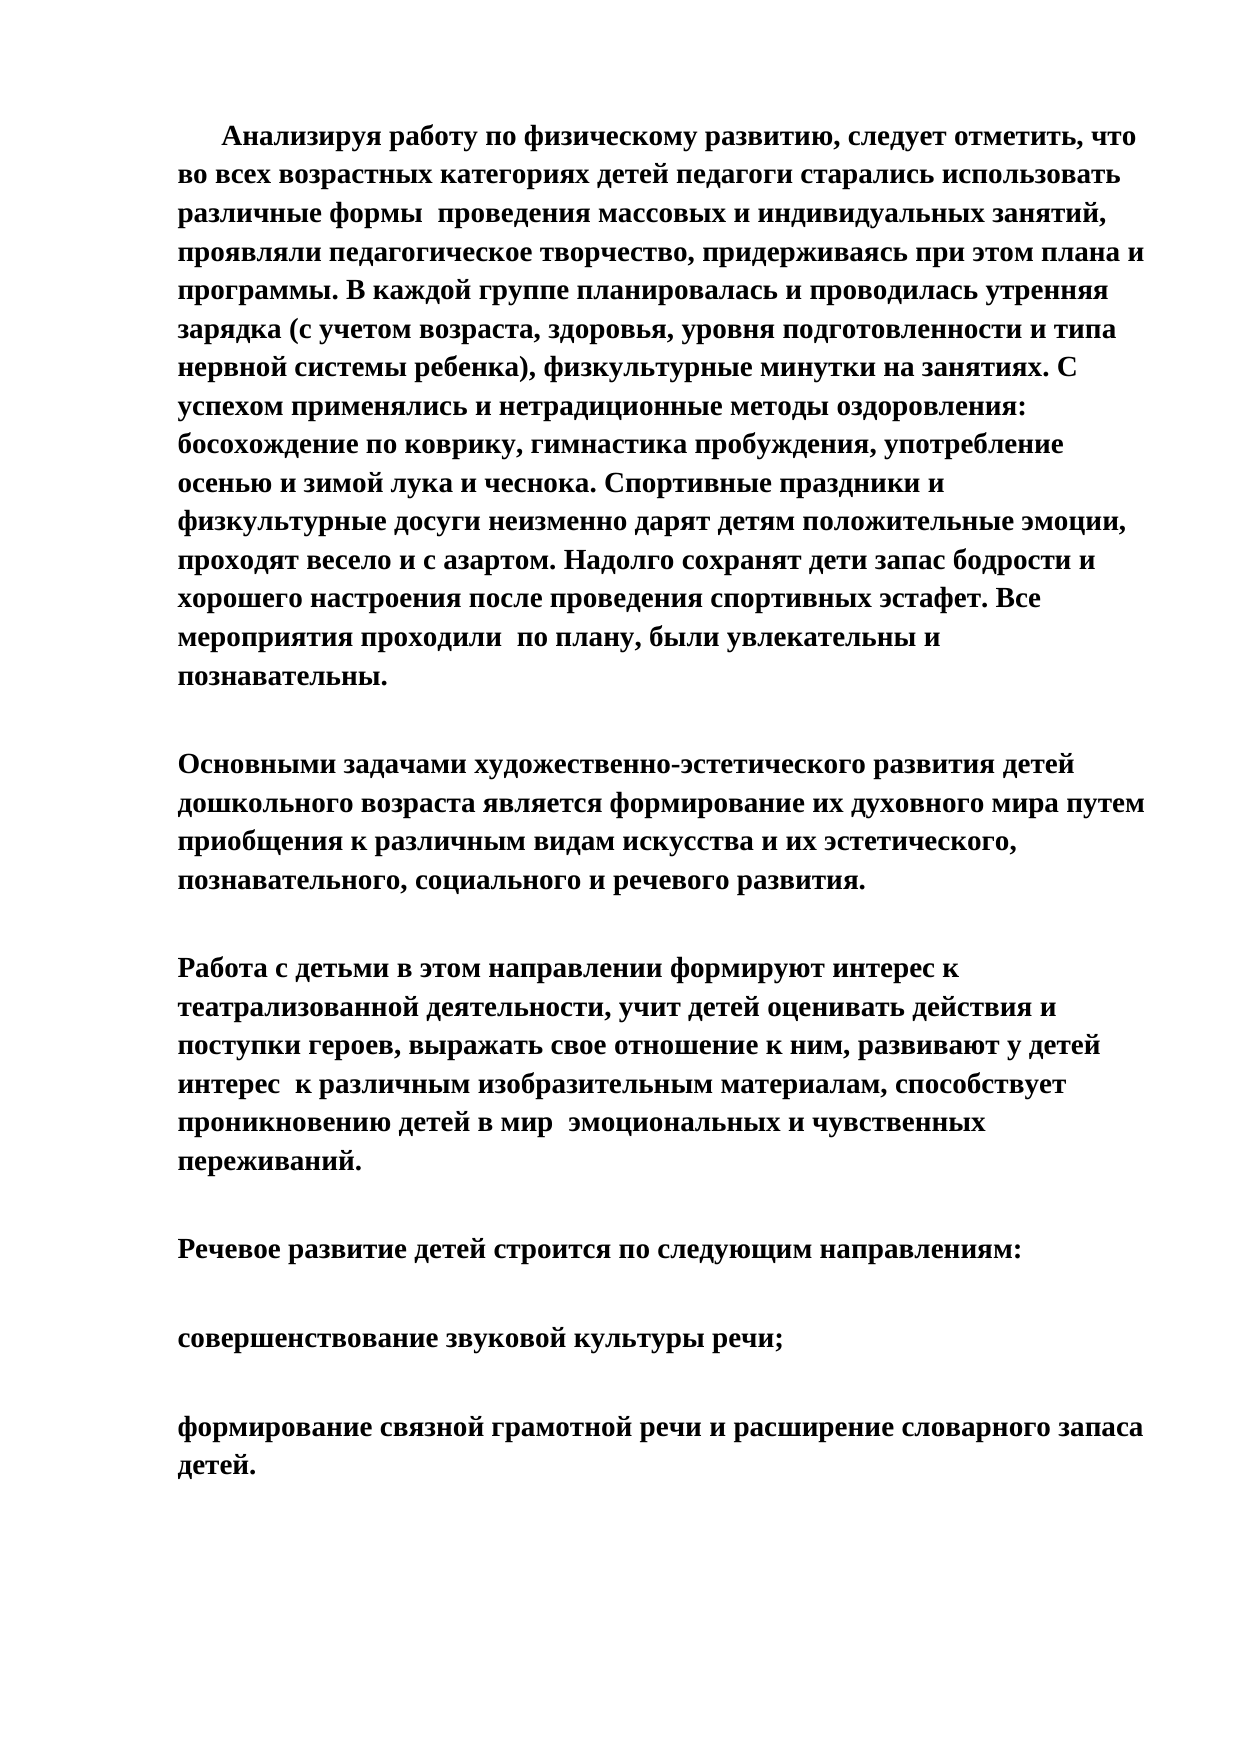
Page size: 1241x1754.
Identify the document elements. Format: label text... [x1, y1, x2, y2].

subtitle Речевое развитие детей строится по следующим направлениям: [177, 1232, 1152, 1265]
subtitle совершенствование звуковой культуры речи; [177, 1320, 1152, 1354]
subtitle Работа с детьми в этом направлении формируют интерес к театрализованной деятельности, учит детей оценивать действия и поступки героев, выражать свое отношение к ним, развивают у детей интерес к различным изобразительным материалам, способствует проникновению детей в мир эмоциональных и чувственных переживаний. [177, 950, 1152, 1177]
subtitle Основными задачами художественно-эстетического развития детей дошкольного возраста является формирование их духовного мира путем приобщения к различным видам искусства и их эстетического, познавательного, социального и речевого развития. [177, 746, 1152, 895]
subtitle Анализируя работу по физическому развитию, следует отметить, что во всех возрастных категориях детей педагоги старались использовать различные формы проведения массовых и индивидуальных занятий, проявляли педагогическое творчество, придерживаясь при этом плана и программы. В каждой группе планировалась и проводилась утренняя зарядка (с учетом возраста, здоровья, уровня подготовленности и типа нервной системы ребенка), физкультурные минутки на занятиях. С успехом применялись и нетрадиционные методы оздоровления: босохождение по коврику, гимнастика пробуждения, употребление осенью и зимой лука и чеснока. Спортивные праздники и физкультурные досуги неизменно дарят детям положительные эмоции, проходят весело и с азартом. Надолго сохранят дети запас бодрости и хорошего настроения после проведения спортивных эстафет. Все мероприятия проходили по плану, были увлекательны и познавательны. [177, 118, 1152, 691]
subtitle формирование связной грамотной речи и расширение словарного запаса детей. [177, 1409, 1152, 1481]
